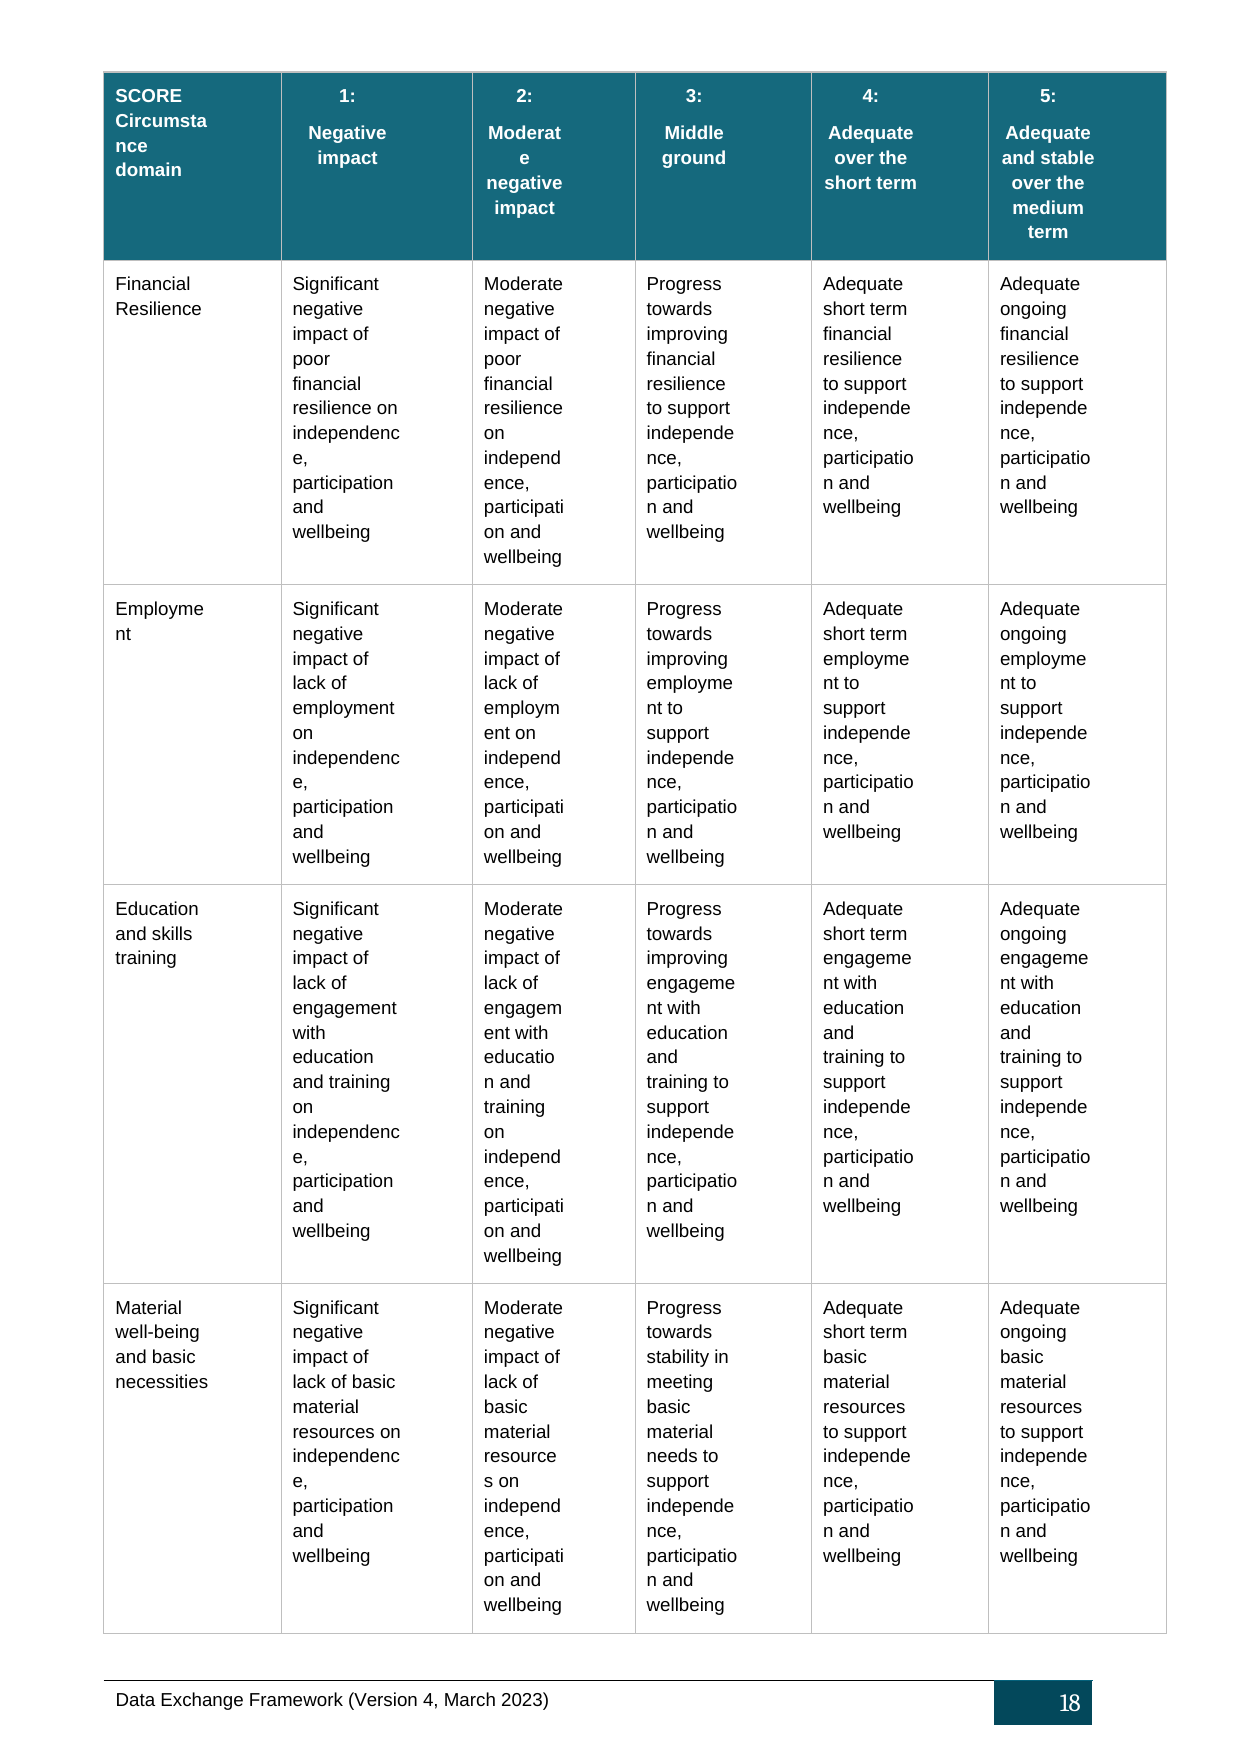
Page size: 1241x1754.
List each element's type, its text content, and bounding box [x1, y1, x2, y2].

table_cell Significant negative impact of lack of engagement with education and training on independence, participation and wellbeing [282, 885, 472, 1283]
table_cell Significant negative impact of poor financial resilience on independence, participation and wellbeing [282, 261, 472, 584]
table_cell Significant negative impact of lack of basic material resources on independence, participation and wellbeing [282, 1284, 472, 1632]
table_cell Significant negative impact of lack of employment on independence, participation and wellbeing [282, 585, 472, 884]
table_header 3: Middle ground [636, 73, 811, 260]
table_cell Adequate ongoing basic material resources to support independence, participation and wellbeing [989, 1284, 1166, 1632]
table_cell Employment [104, 585, 281, 884]
table_cell Financial Resilience [104, 261, 281, 584]
table_cell Moderate negative impact of lack of engagement with education and training on independence, participation and wellbeing [473, 885, 635, 1283]
table_header 4: Adequate over the short term [812, 73, 988, 260]
table_cell Adequate short term basic material resources to support independence, participation and wellbeing [812, 1284, 988, 1632]
table_header 5: Adequate and stable over the medium term [989, 73, 1166, 260]
table_cell Progress towards improving employment to support independence, participation and wellbeing [636, 585, 811, 884]
table_cell Moderate negative impact of lack of employment on independence, participation and wellbeing [473, 585, 635, 884]
table_cell Adequate ongoing engagement with education and training to support independence, participation and wellbeing [989, 885, 1166, 1283]
table_cell Progress towards stability in meeting basic material needs to support independence, participation and wellbeing [636, 1284, 811, 1632]
table_cell Adequate short term engagement with education and training to support independence, participation and wellbeing [812, 885, 988, 1283]
table_header 1: Negative impact [282, 73, 472, 260]
table_cell Moderate negative impact of poor financial resilience on independence, participation and wellbeing [473, 261, 635, 584]
table_cell Progress towards improving engagement with education and training to support independence, participation and wellbeing [636, 885, 811, 1283]
table_cell Moderate negative impact of lack of basic material resources on independence, participation and wellbeing [473, 1284, 635, 1632]
table_cell Progress towards improving financial resilience to support independence, participation and wellbeing [636, 261, 811, 584]
table_cell Material well-being and basic necessities [104, 1284, 281, 1632]
table_header SCORE Circumstance domain [104, 73, 281, 260]
table_header 2: Moderate negative impact [473, 73, 635, 260]
table_cell Education and skills training [104, 885, 281, 1283]
table_cell Adequate ongoing financial resilience to support independence, participation and wellbeing [989, 261, 1166, 584]
table_cell Adequate short term employment to support independence, participation and wellbeing [812, 585, 988, 884]
table_cell Adequate short term financial resilience to support independence, participation and wellbeing [812, 261, 988, 584]
table_cell Adequate ongoing employment to support independence, participation and wellbeing [989, 585, 1166, 884]
